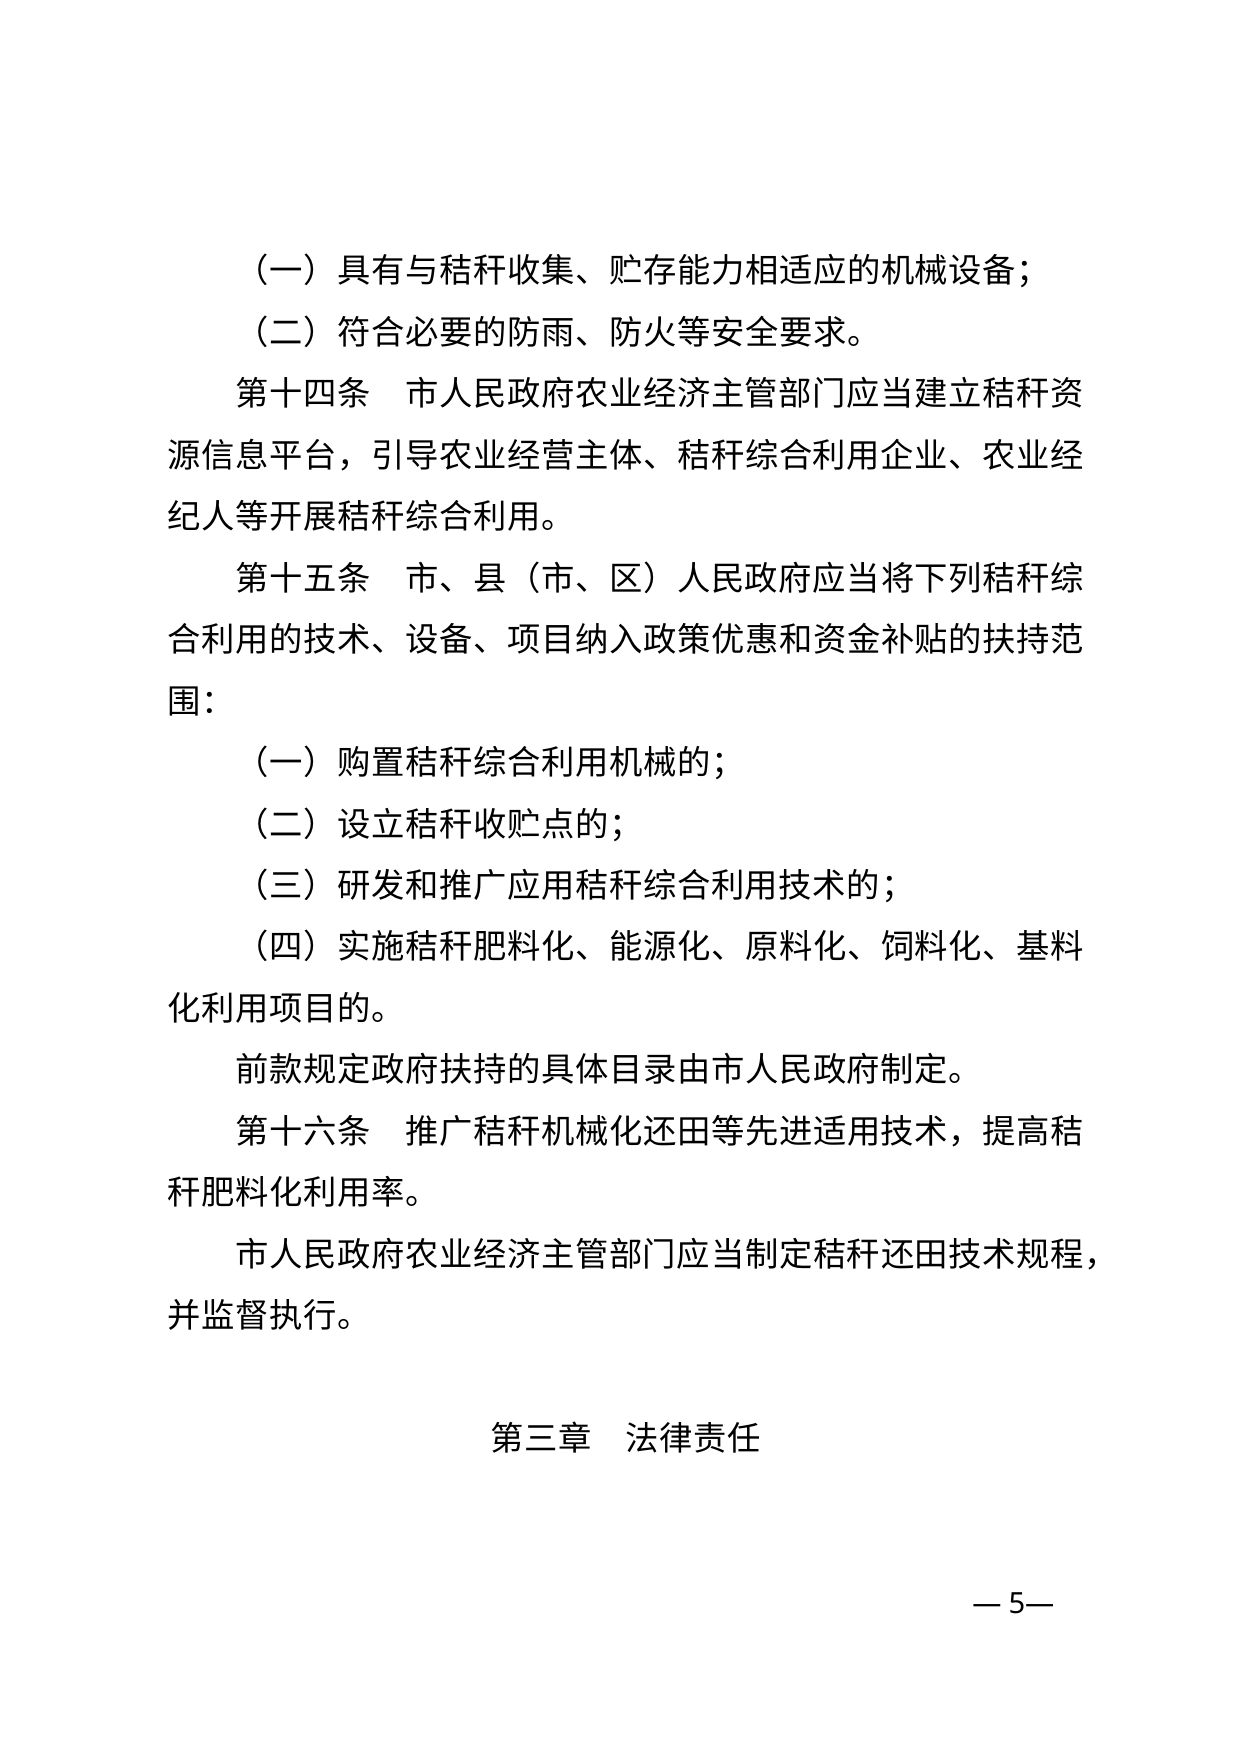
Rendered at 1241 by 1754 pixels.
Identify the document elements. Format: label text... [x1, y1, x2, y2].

text （一）具有与秸秆收集、贮存能力相适应的机械设备； [168, 238, 1084, 299]
text （一）购置秸秆综合利用机械的； [168, 729, 1084, 791]
text 前款规定政府扶持的具体目录由市人民政府制定。 [168, 1037, 1084, 1098]
text （二）符合必要的防雨、防火等安全要求。 [168, 299, 1084, 361]
text 第十五条 市、县（市、区）人民政府应当将下列秸秆综合利用的技术、设备、项目纳入政策优惠和资金补贴的扶持范围： [168, 545, 1084, 729]
text 第十四条 市人民政府农业经济主管部门应当建立秸秆资源信息平台，引导农业经营主体、秸秆综合利用企业、农业经纪人等开展秸秆综合利用。 [168, 361, 1084, 545]
text （四）实施秸秆肥料化、能源化、原料化、饲料化、基料化利用项目的。 [168, 914, 1084, 1037]
text （三）研发和推广应用秸秆综合利用技术的； [168, 852, 1084, 914]
text 第三章 法律责任 [168, 1405, 1084, 1467]
text （二）设立秸秆收贮点的； [168, 791, 1084, 852]
text 第十六条 推广秸秆机械化还田等先进适用技术，提高秸秆肥料化利用率。 [168, 1098, 1084, 1221]
text 市人民政府农业经济主管部门应当制定秸秆还田技术规程，并监督执行。 [168, 1221, 1084, 1344]
